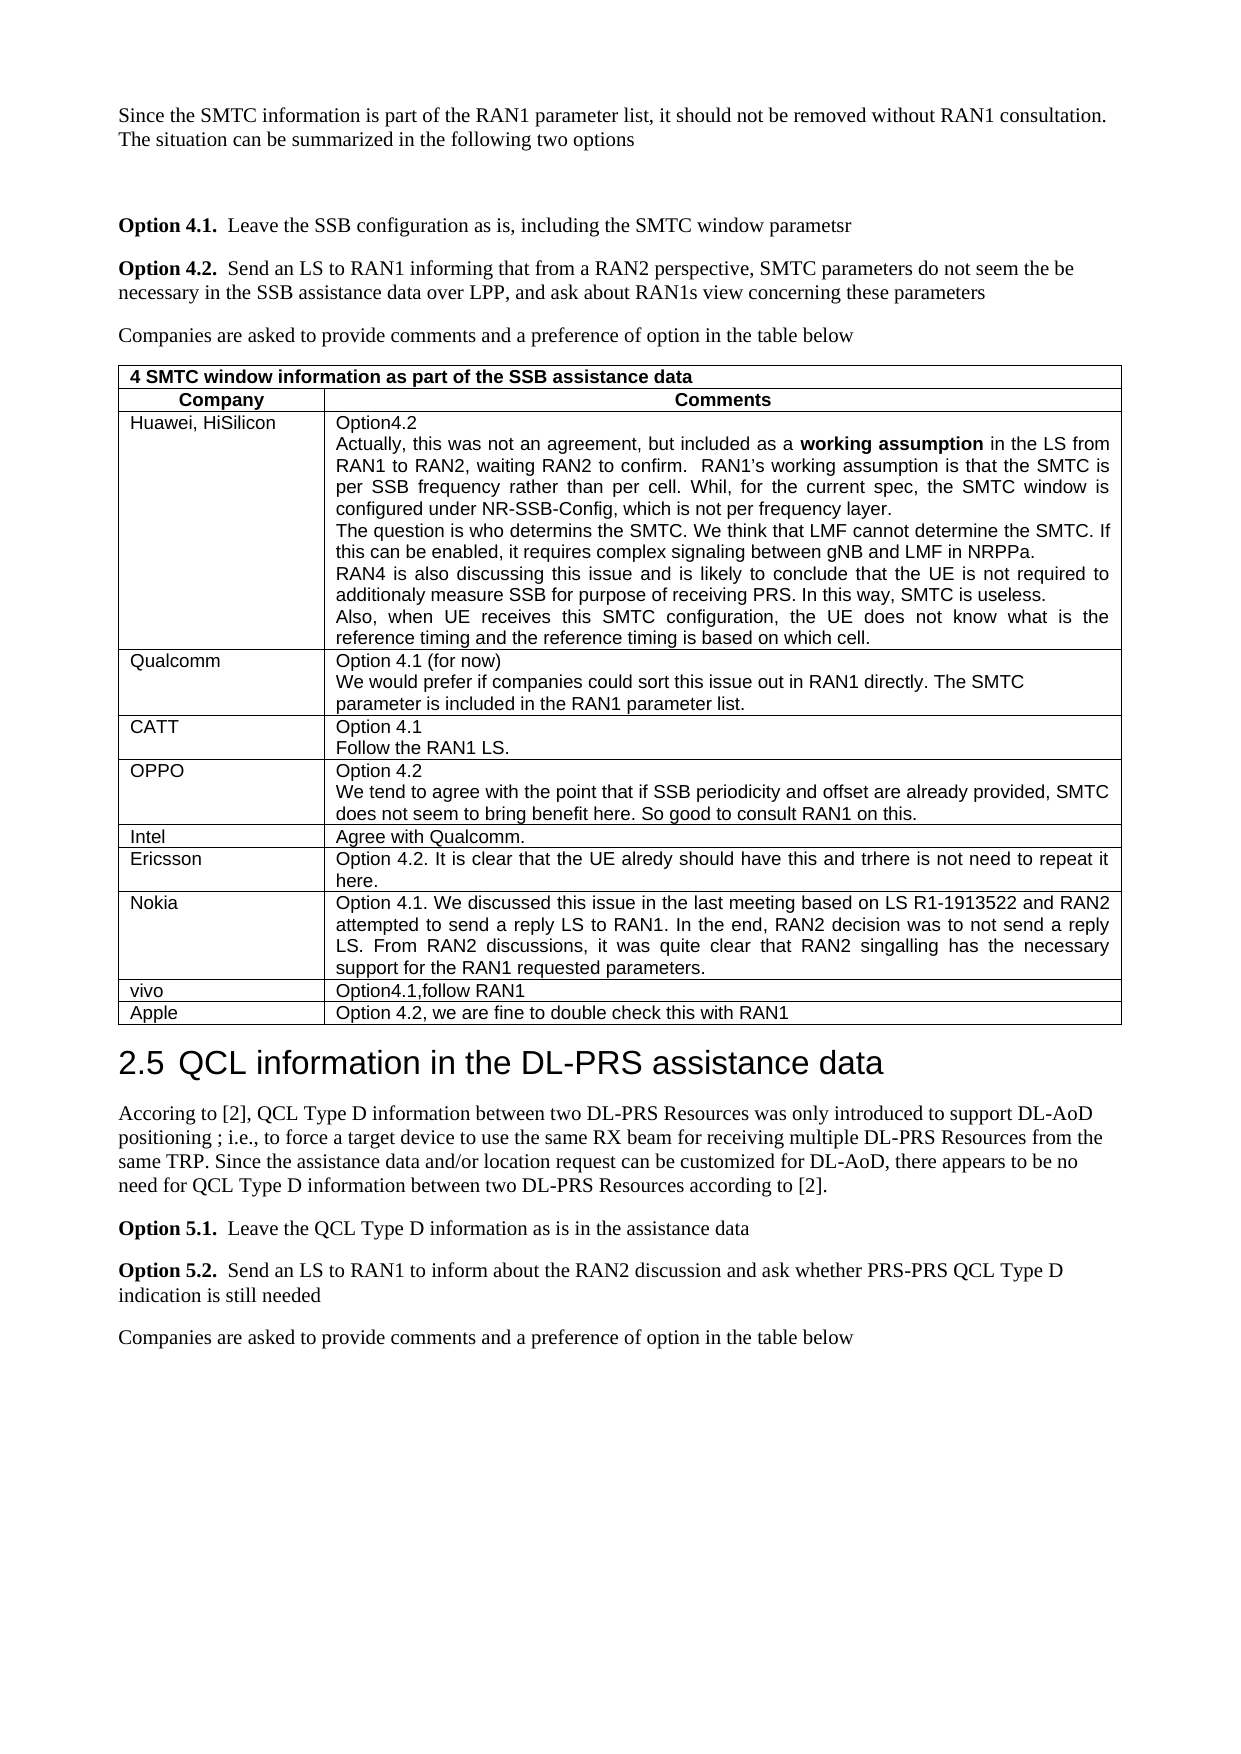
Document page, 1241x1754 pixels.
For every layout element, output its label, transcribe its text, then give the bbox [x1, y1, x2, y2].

table_cell Option 4.1 Follow the RAN1 LS. [325, 716, 1121, 759]
table_cell Comments [325, 389, 1121, 411]
table_cell Apple [119, 1002, 324, 1024]
text Companies are asked to provide comments and a preference of option in the table below [118, 322, 1122, 347]
table_header 4 SMTC window information as part of the SSB assistance data [119, 366, 1121, 388]
list 2.5 QCL information in the DL-PRS assistance data [118, 1043, 1122, 1082]
table_cell Option 4.2. It is clear that the UE alredy should have this and trhere is not need to repeat it here. [325, 848, 1121, 891]
table_cell Nokia [119, 892, 324, 978]
table_cell CATT [119, 716, 324, 759]
table_cell Option4.2 Actually, this was not an agreement, but included as a working assumption in the LS from RAN1 to RAN2, waiting RAN2 to confirm. RAN1’s working assumption is that the SMTC is per SSB frequency rather than per cell. Whil, for the current spec, the SMTC window is configured under NR-SSB-Config, which is not per frequency layer. The question is who determins the SMTC. We think that LMF cannot determine the SMTC. If this can be enabled, it requires complex signaling between gNB and LMF in NRPPa. RAN4 is also discussing this issue and is likely to conclude that the UE is not required to additionaly measure SSB for purpose of receiving PRS. In this way, SMTC is useless. Also, when UE receives this SMTC configuration, the UE does not know what is the reference timing and the reference timing is based on which cell. [325, 412, 1121, 649]
table_cell Option 4.2, we are fine to double check this with RAN1 [325, 1002, 1121, 1024]
table_cell vivo [119, 980, 324, 1001]
table_cell Ericsson [119, 848, 324, 891]
table_cell Option 4.2 We tend to agree with the point that if SSB periodicity and offset are already provided, SMTC does not seem to bring benefit here. So good to consult RAN1 on this. [325, 760, 1121, 824]
table_cell Huawei, HiSilicon [119, 412, 324, 649]
text Option 4.1. Leave the SSB configuration as is, including the SMTC window parametsr [118, 213, 1122, 237]
table_cell Qualcomm [119, 650, 324, 714]
text Option 4.2. Send an LS to RAN1 informing that from a RAN2 perspective, SMTC parameters do not seem the be necessary in the SSB assistance data over LPP, and ask about RAN1s view concerning these parameters [118, 256, 1122, 304]
table_cell Agree with Qualcomm. [325, 825, 1121, 847]
table_cell Intel [119, 825, 324, 847]
table_cell Option 4.1. We discussed this issue in the last meeting based on LS R1-1913522 and RAN2 attempted to send a reply LS to RAN1. In the end, RAN2 decision was to not send a reply LS. From RAN2 discussions, it was quite clear that RAN2 singalling has the necessary support for the RAN1 requested parameters. [325, 892, 1121, 978]
text Since the SMTC information is part of the RAN1 parameter list, it should not be removed without RAN1 consultation. The situation can be summarized in the following two options [118, 103, 1122, 151]
table_cell Company [119, 389, 324, 411]
table_cell Option4.1,follow RAN1 [325, 980, 1121, 1001]
table_cell Option 4.1 (for now) We would prefer if companies could sort this issue out in RAN1 directly. The SMTC parameter is included in the RAN1 parameter list. [325, 650, 1121, 714]
text Accoring to [2], QCL Type D information between two DL-PRS Resources was only introduced to support DL-AoD positioning ; i.e., to force a target device to use the same RX beam for receiving multiple DL-PRS Resources from the same TRP. Since the assistance data and/or location request can be customized for DL-AoD, there appears to be no need for QCL Type D information between two DL-PRS Resources according to [2]. [118, 1101, 1122, 1197]
text Option 5.2. Send an LS to RAN1 to inform about the RAN2 discussion and ask whether PRS-PRS QCL Type D indication is still needed [118, 1258, 1122, 1307]
text Companies are asked to provide comments and a preference of option in the table below [118, 1325, 1122, 1349]
table_cell OPPO [119, 760, 324, 824]
text Option 5.1. Leave the QCL Type D information as is in the assistance data [118, 1216, 1122, 1240]
